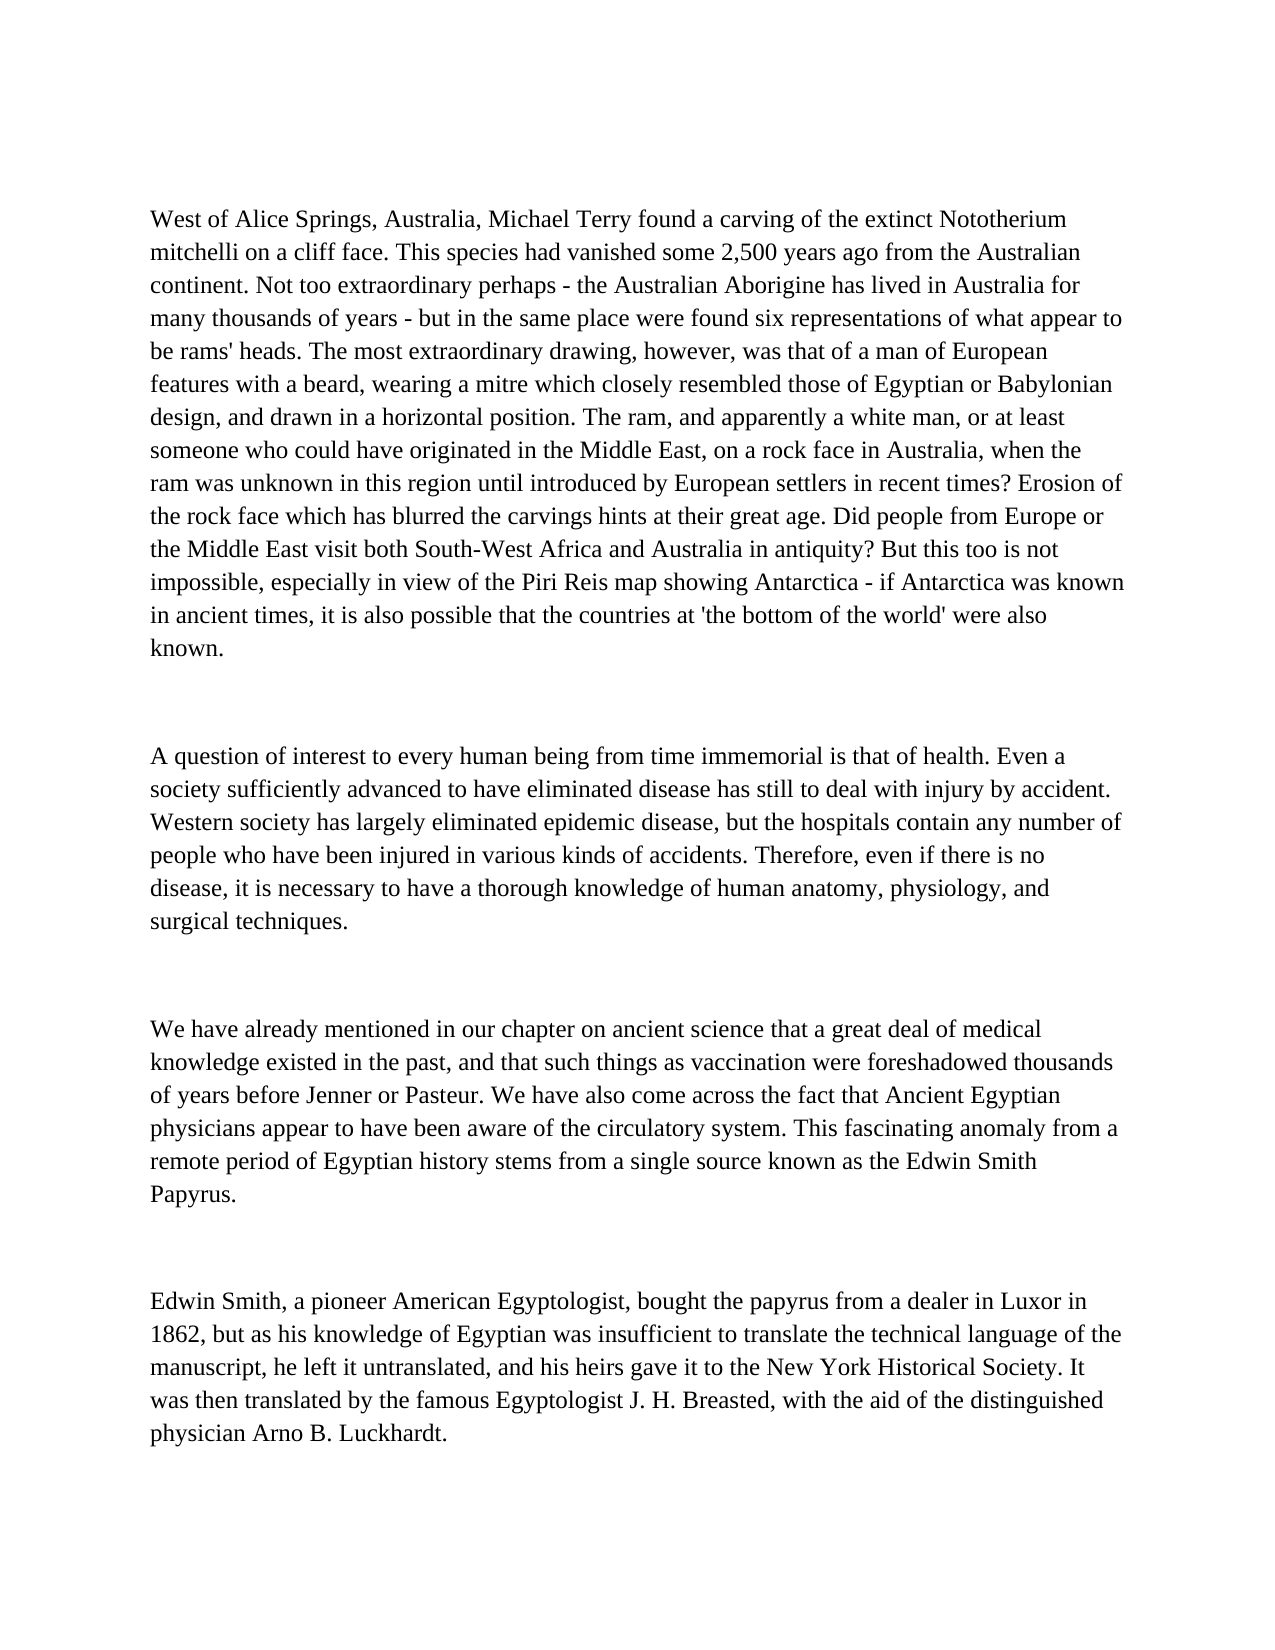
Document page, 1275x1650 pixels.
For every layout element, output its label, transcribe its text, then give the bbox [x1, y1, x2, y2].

text West of Alice Springs, Australia, Michael Terry found a carving of the extinct Nototherium mitchelli on a cliff face. This species had vanished some 2,500 years ago from the Australian continent. Not too extraordinary perhaps - the Australian Aborigine has lived in Australia for many thousands of years - but in the same place were found six representations of what appear to be rams' heads. The most extraordinary drawing, however, was that of a man of European features with a beard, wearing a mitre which closely resembled those of Egyptian or Babylonian design, and drawn in a horizontal position. The ram, and apparently a white man, or at least someone who could have originated in the Middle East, on a rock face in Australia, when the ram was unknown in this region until introduced by European settlers in recent times? Erosion of the rock face which has blurred the carvings hints at their great age. Did people from Europe or the Middle East visit both South-West Africa and Australia in antiquity? But this too is not impossible, especially in view of the Piri Reis map showing Antarctica - if Antarctica was known in ancient times, it is also possible that the countries at 'the bottom of the world' were also known. [150, 204, 1125, 662]
text We have already mentioned in our chapter on ancient science that a great deal of medical knowledge existed in the past, and that such things as vaccination were foreshadowed thousands of years before Jenner or Pasteur. We have also come across the fact that Ancient Egyptian physicians appear to have been aware of the circulatory system. This fascinating anomaly from a remote period of Egyptian history stems from a single source known as the Edwin Smith Papyrus. [150, 1014, 1125, 1207]
text Edwin Smith, a pioneer American Egyptologist, bought the papyrus from a dealer in Luxor in 1862, but as his knowledge of Egyptian was insufficient to translate the technical language of the manuscript, he left it untranslated, and his heirs gave it to the New York Historical Society. It was then translated by the famous Egyptologist J. H. Breasted, with the aid of the distinguished physician Arno B. Luckhardt. [150, 1286, 1125, 1447]
text A question of interest to every human being from time immemorial is that of health. Even a society sufficiently advanced to have eliminated disease has still to deal with injury by accident. Western society has largely eliminated epidemic disease, but the hospitals contain any number of people who have been injured in various kinds of accidents. Therefore, even if there is no disease, it is necessary to have a thorough knowledge of human anatomy, physiology, and surgical techniques. [150, 741, 1125, 935]
